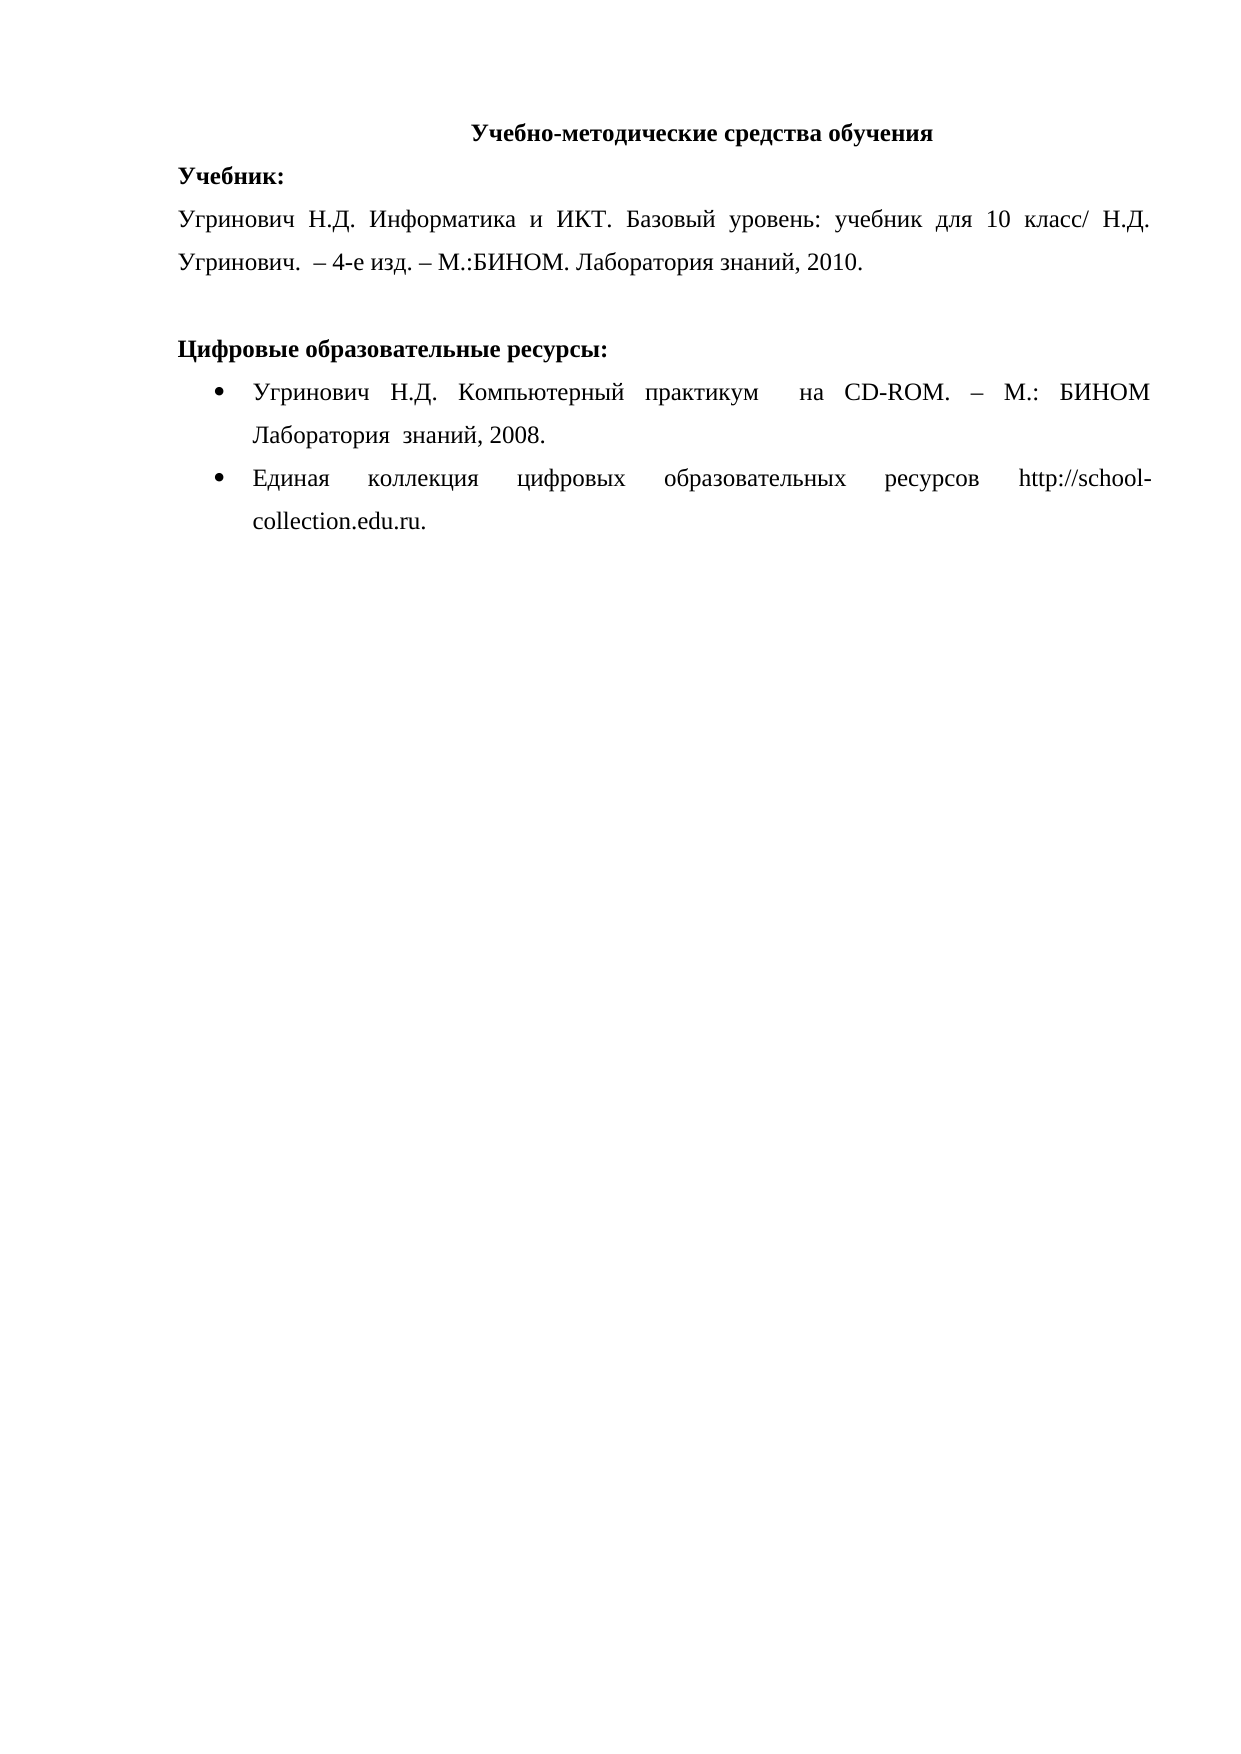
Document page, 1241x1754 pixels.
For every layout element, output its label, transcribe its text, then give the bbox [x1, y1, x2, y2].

text Учебно-методические средства обучения [252, 118, 1152, 147]
list Единая коллекция цифровых образовательных ресурсов http://school-collection.edu.ru. [215, 463, 1152, 535]
subtitle Угринович Н.Д. Информатика и ИКТ. Базовый уровень: учебник для 10 класс/ Н.Д. Угринович. – 4-е изд. – М.:БИНОМ. Лаборатория знаний, 2010. [177, 204, 1152, 276]
list Угринович Н.Д. Компьютерный практикум на CD-ROM. – М.: БИНОМ Лаборатория знаний, 2008. [215, 377, 1152, 449]
text Цифровые образовательные ресурсы: [177, 334, 1152, 362]
text Учебник: [177, 161, 1152, 190]
